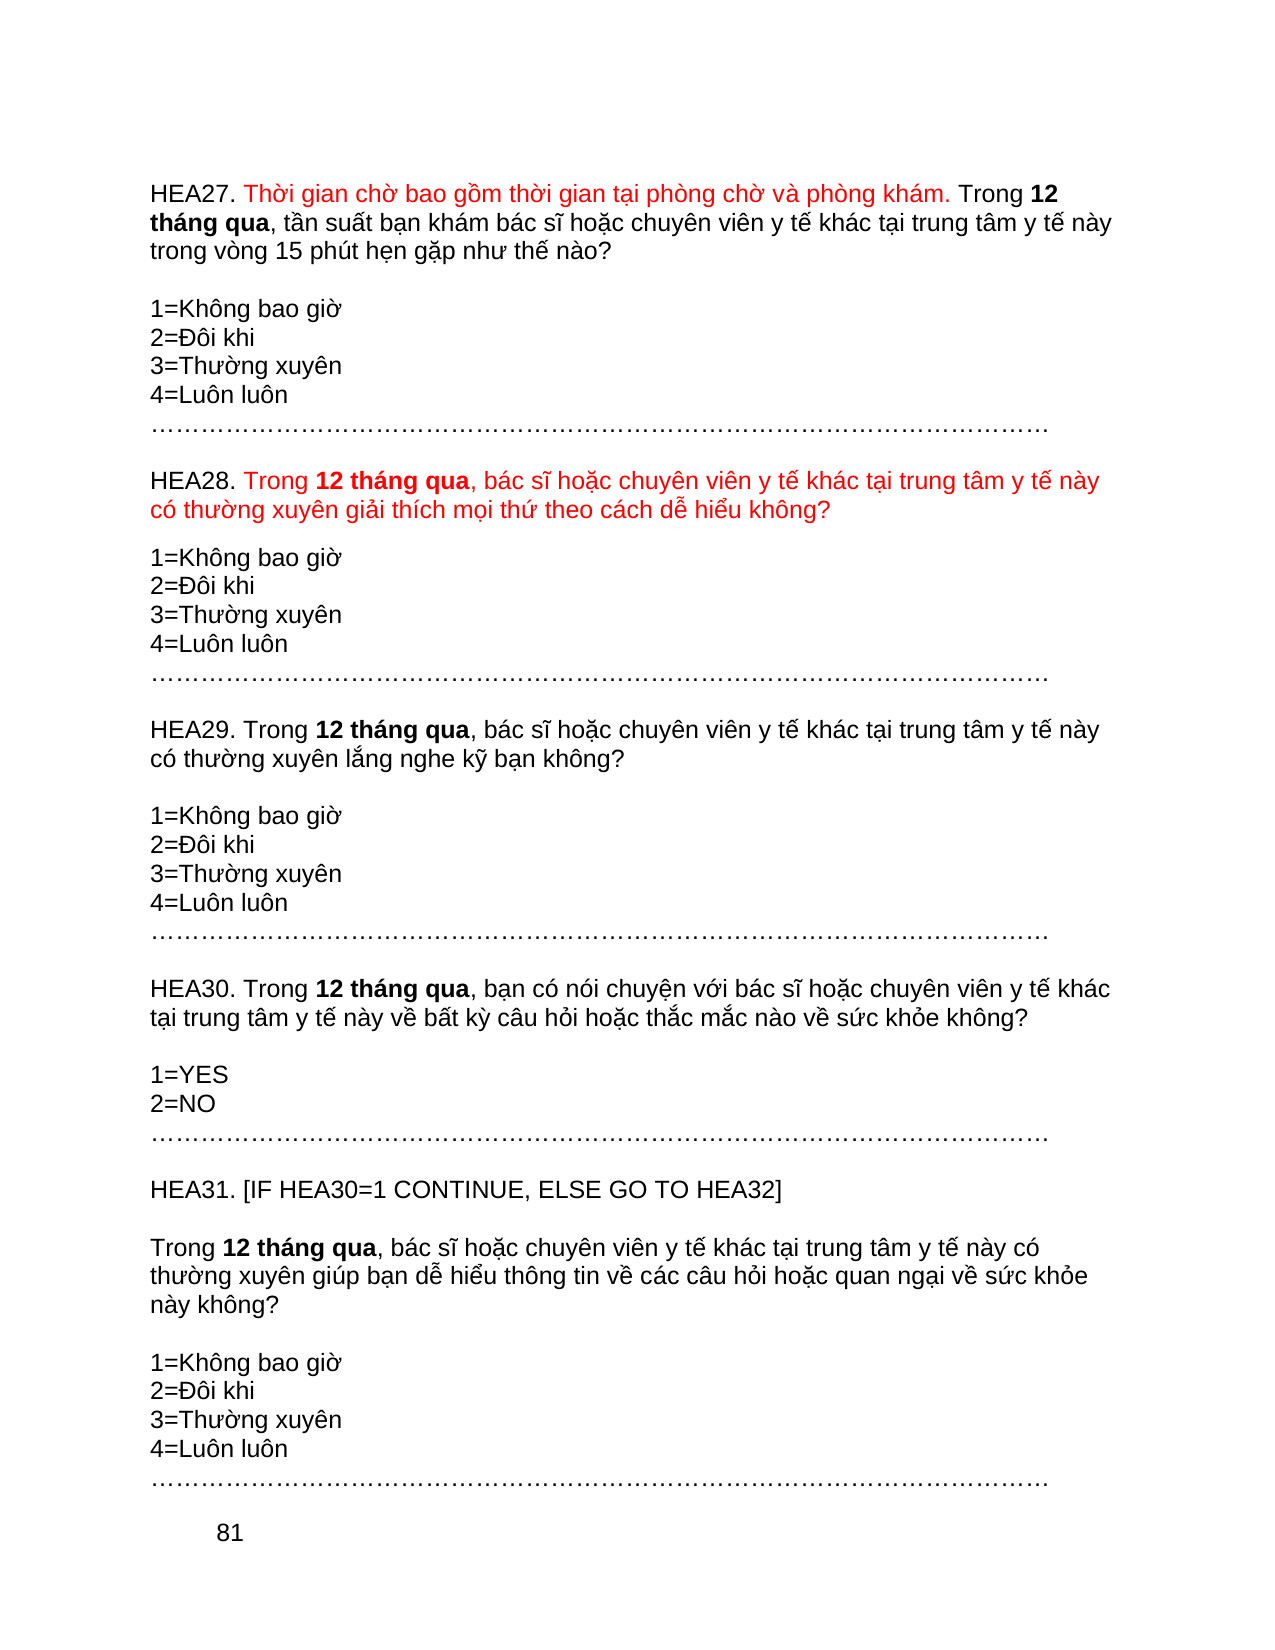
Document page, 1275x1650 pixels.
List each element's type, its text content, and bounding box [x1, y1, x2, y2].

text 4=Luôn luôn [150, 1434, 1125, 1462]
text 3=Thường xuyên [150, 351, 1125, 380]
text HEA27. Thời gian chờ bao gồm thời gian tại phòng chờ và phòng khám. Trong 12 tháng qua, tần suất bạn khám bác sĩ hoặc chuyên viên y tế khác tại trung tâm y tế này trong vòng 15 phút hẹn gặp như thế nào? [150, 179, 1125, 265]
text HEA30. Trong 12 tháng qua, bạn có nói chuyện với bác sĩ hoặc chuyên viên y tế khác tại trung tâm y tế này về bất kỳ câu hỏi hoặc thắc mắc nào về sức khỏe không? [150, 974, 1125, 1031]
text 2=NO [150, 1089, 1125, 1117]
text ……………………………………………………………………………………………… [150, 1462, 1125, 1491]
text 3=Thường xuyên [150, 600, 1125, 629]
text 1=Không bao giờ [150, 542, 1125, 571]
text 1=Không bao giờ [150, 1347, 1125, 1376]
text 2=Đôi khi [150, 322, 1125, 351]
text 1=Không bao giờ [150, 294, 1125, 322]
text 1=Không bao giờ [150, 801, 1125, 830]
text 3=Thường xuyên [150, 1405, 1125, 1434]
text Trong 12 tháng qua, bác sĩ hoặc chuyên viên y tế khác tại trung tâm y tế này có thường xuyên giúp bạn dễ hiểu thông tin về các câu hỏi hoặc quan ngại về sức khỏe này không? [150, 1232, 1125, 1319]
text 2=Đôi khi [150, 1376, 1125, 1405]
text 4=Luôn luôn [150, 380, 1125, 409]
text HEA28. Trong 12 tháng qua, bác sĩ hoặc chuyên viên y tế khác tại trung tâm y tế này có thường xuyên giải thích mọi thứ theo cách dễ hiểu không? [150, 466, 1125, 524]
text 1=YES [150, 1060, 1125, 1089]
text 2=Đôi khi [150, 571, 1125, 600]
text ……………………………………………………………………………………………… [150, 1117, 1125, 1146]
text 4=Luôn luôn [150, 629, 1125, 657]
text ……………………………………………………………………………………………… [150, 657, 1125, 686]
text HEA29. Trong 12 tháng qua, bác sĩ hoặc chuyên viên y tế khác tại trung tâm y tế này có thường xuyên lắng nghe kỹ bạn không? [150, 715, 1125, 772]
text HEA31. [IF HEA30=1 CONTINUE, ELSE GO TO HEA32] [150, 1175, 1125, 1204]
text 4=Luôn luôn [150, 887, 1125, 916]
text ……………………………………………………………………………………………… [150, 916, 1125, 945]
text 3=Thường xuyên [150, 859, 1125, 887]
text ……………………………………………………………………………………………… [150, 409, 1125, 437]
text 2=Đôi khi [150, 830, 1125, 859]
